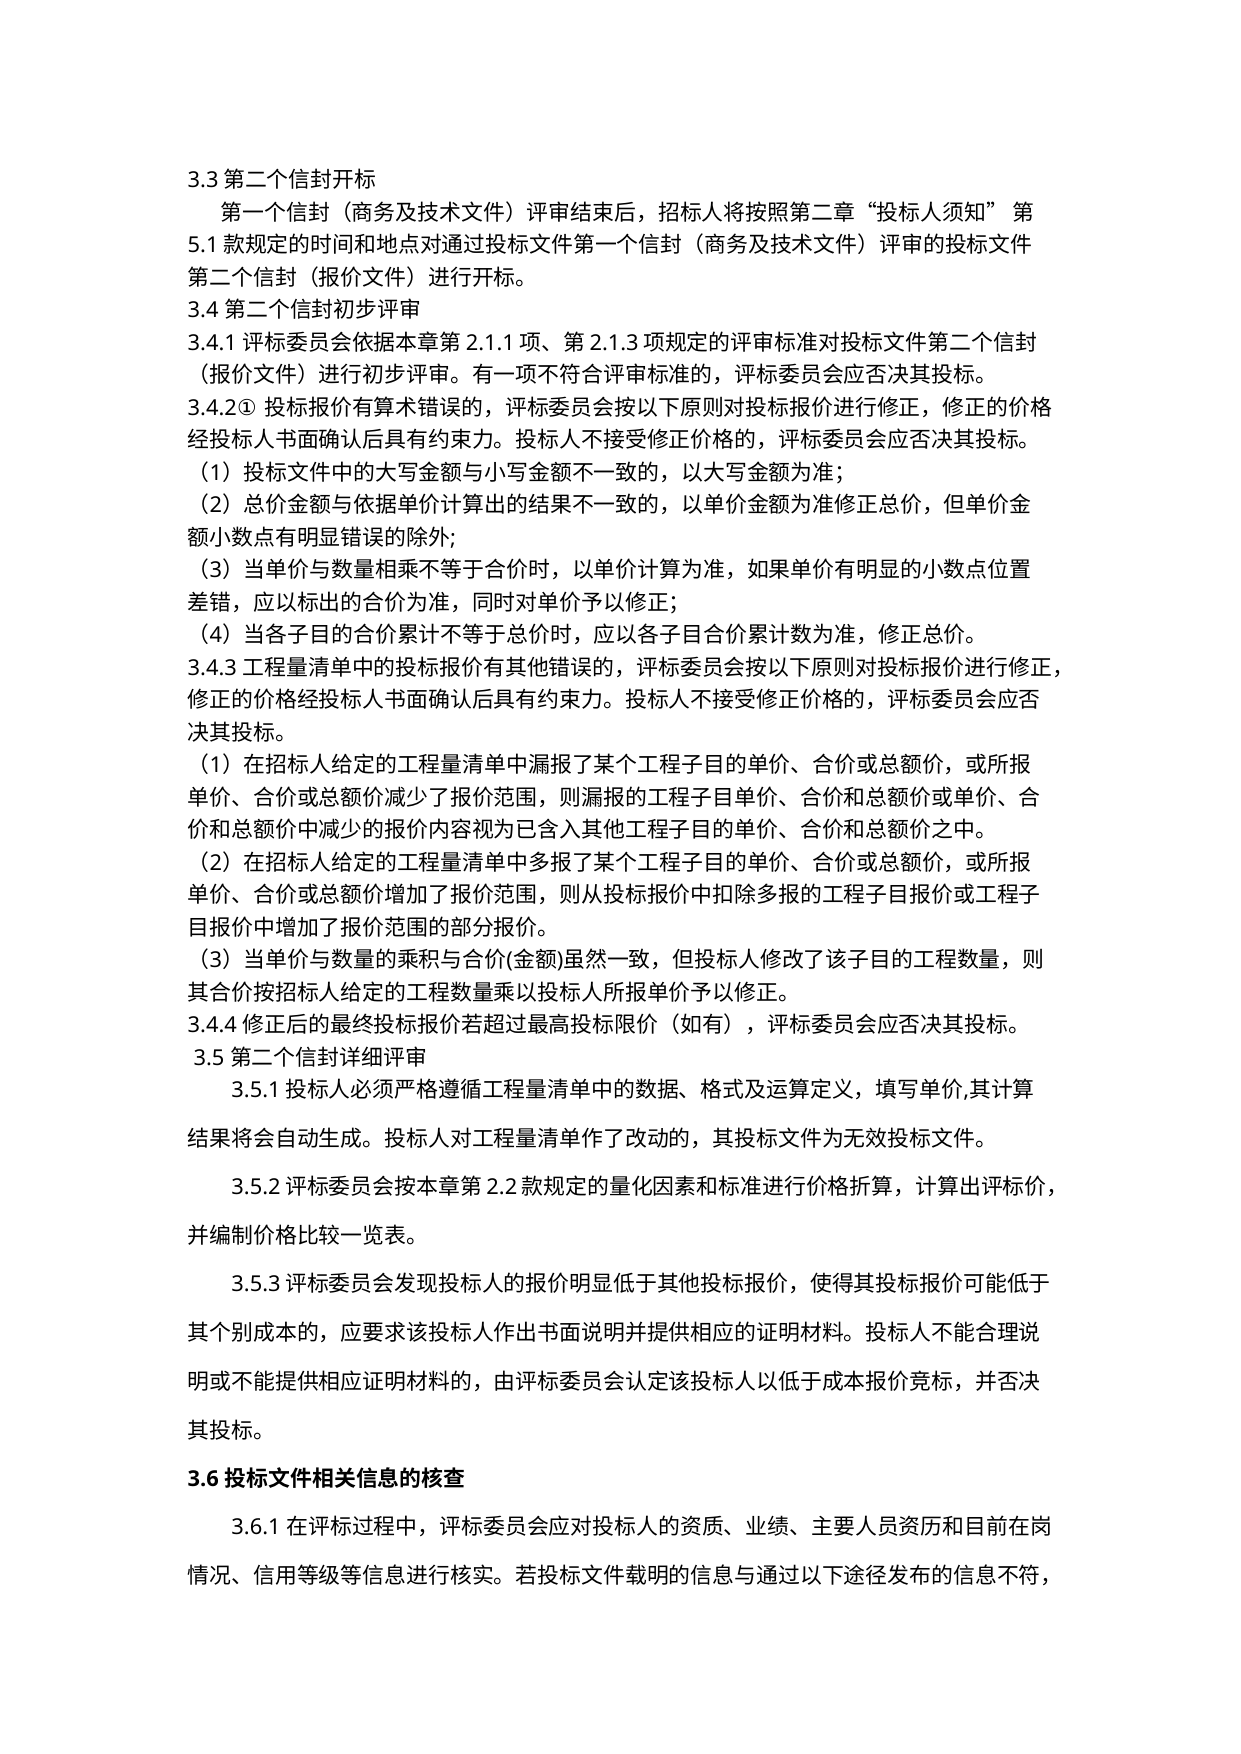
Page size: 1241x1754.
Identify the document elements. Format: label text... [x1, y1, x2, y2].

text （2）总价金额与依据单价计算出的结果不一致的，以单价金额为准修正总价，但单价金额小数点有明显错误的除外; [187, 487, 1053, 552]
text 3.6 投标文件相关信息的核查 [187, 1461, 1053, 1493]
text 3.3第二个信封开标 [187, 162, 1053, 194]
text （4）当各子目的合价累计不等于总价时，应以各子目合价累计数为准，修正总价。 [187, 617, 1053, 649]
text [187, 1509, 1053, 1590]
text 3.5.2评标委员会按本章第2.2款规定的量化因素和标准进行价格折算，计算出评标价，并编制价格比较一览表。 [187, 1169, 1053, 1250]
text 3.4.1 评标委员会依据本章第2.1.1项、第2.1.3项规定的评审标准对投标文件第二个信封（报价文件）进行初步评审。有一项不符合评审标准的，评标委员会应否决其投标。 [187, 324, 1053, 389]
text （2）在招标人给定的工程量清单中多报了某个工程子目的单价、合价或总额价，或所报单价、合价或总额价增加了报价范围，则从投标报价中扣除多报的工程子目报价或工程子目报价中增加了报价范围的部分报价。 [187, 844, 1053, 942]
text （1）在招标人给定的工程量清单中漏报了某个工程子目的单价、合价或总额价，或所报单价、合价或总额价减少了报价范围，则漏报的工程子目单价、合价和总额价或单价、合价和总额价中减少的报价内容视为已含入其他工程子目的单价、合价和总额价之中。 [187, 747, 1053, 844]
text 3.4 第二个信封初步评审 [187, 292, 1053, 324]
text 3.4.2① 投标报价有算术错误的，评标委员会按以下原则对投标报价进行修正，修正的价格经投标人书面确认后具有约束力。投标人不接受修正价格的，评标委员会应否决其投标。 [187, 389, 1053, 454]
text （3）当单价与数量相乘不等于合价时，以单价计算为准，如果单价有明显的小数点位置差错，应以标出的合价为准，同时对单价予以修正； [187, 552, 1053, 617]
text 3.5.1投标人必须严格遵循工程量清单中的数据、格式及运算定义，填写单价,其计算结果将会自动生成。投标人对工程量清单作了改动的，其投标文件为无效投标文件。 [187, 1072, 1053, 1153]
text 第一个信封（商务及技术文件）评审结束后，招标人将按照第二章“投标人须知” 第5.1款规定的时间和地点对通过投标文件第一个信封（商务及技术文件）评审的投标文件第二个信封（报价文件）进行开标。 [187, 194, 1053, 292]
text 3.5.3评标委员会发现投标人的报价明显低于其他投标报价，使得其投标报价可能低于其个别成本的，应要求该投标人作出书面说明并提供相应的证明材料。投标人不能合理说明或不能提供相应证明材料的，由评标委员会认定该投标人以低于成本报价竞标，并否决其投标。 [187, 1266, 1053, 1445]
text 3.4.3 工程量清单中的投标报价有其他错误的，评标委员会按以下原则对投标报价进行修正，修正的价格经投标人书面确认后具有约束力。投标人不接受修正价格的，评标委员会应否决其投标。 [187, 649, 1053, 747]
text 3.4.4 修正后的最终投标报价若超过最高投标限价（如有），评标委员会应否决其投标。 [187, 1007, 1053, 1039]
text （3）当单价与数量的乘积与合价(金额)虽然一致，但投标人修改了该子目的工程数量，则其合价按招标人给定的工程数量乘以投标人所报单价予以修正。 [187, 942, 1053, 1007]
text 3.5 第二个信封详细评审 [187, 1039, 1053, 1072]
text （1）投标文件中的大写金额与小写金额不一致的，以大写金额为准； [187, 454, 1053, 487]
